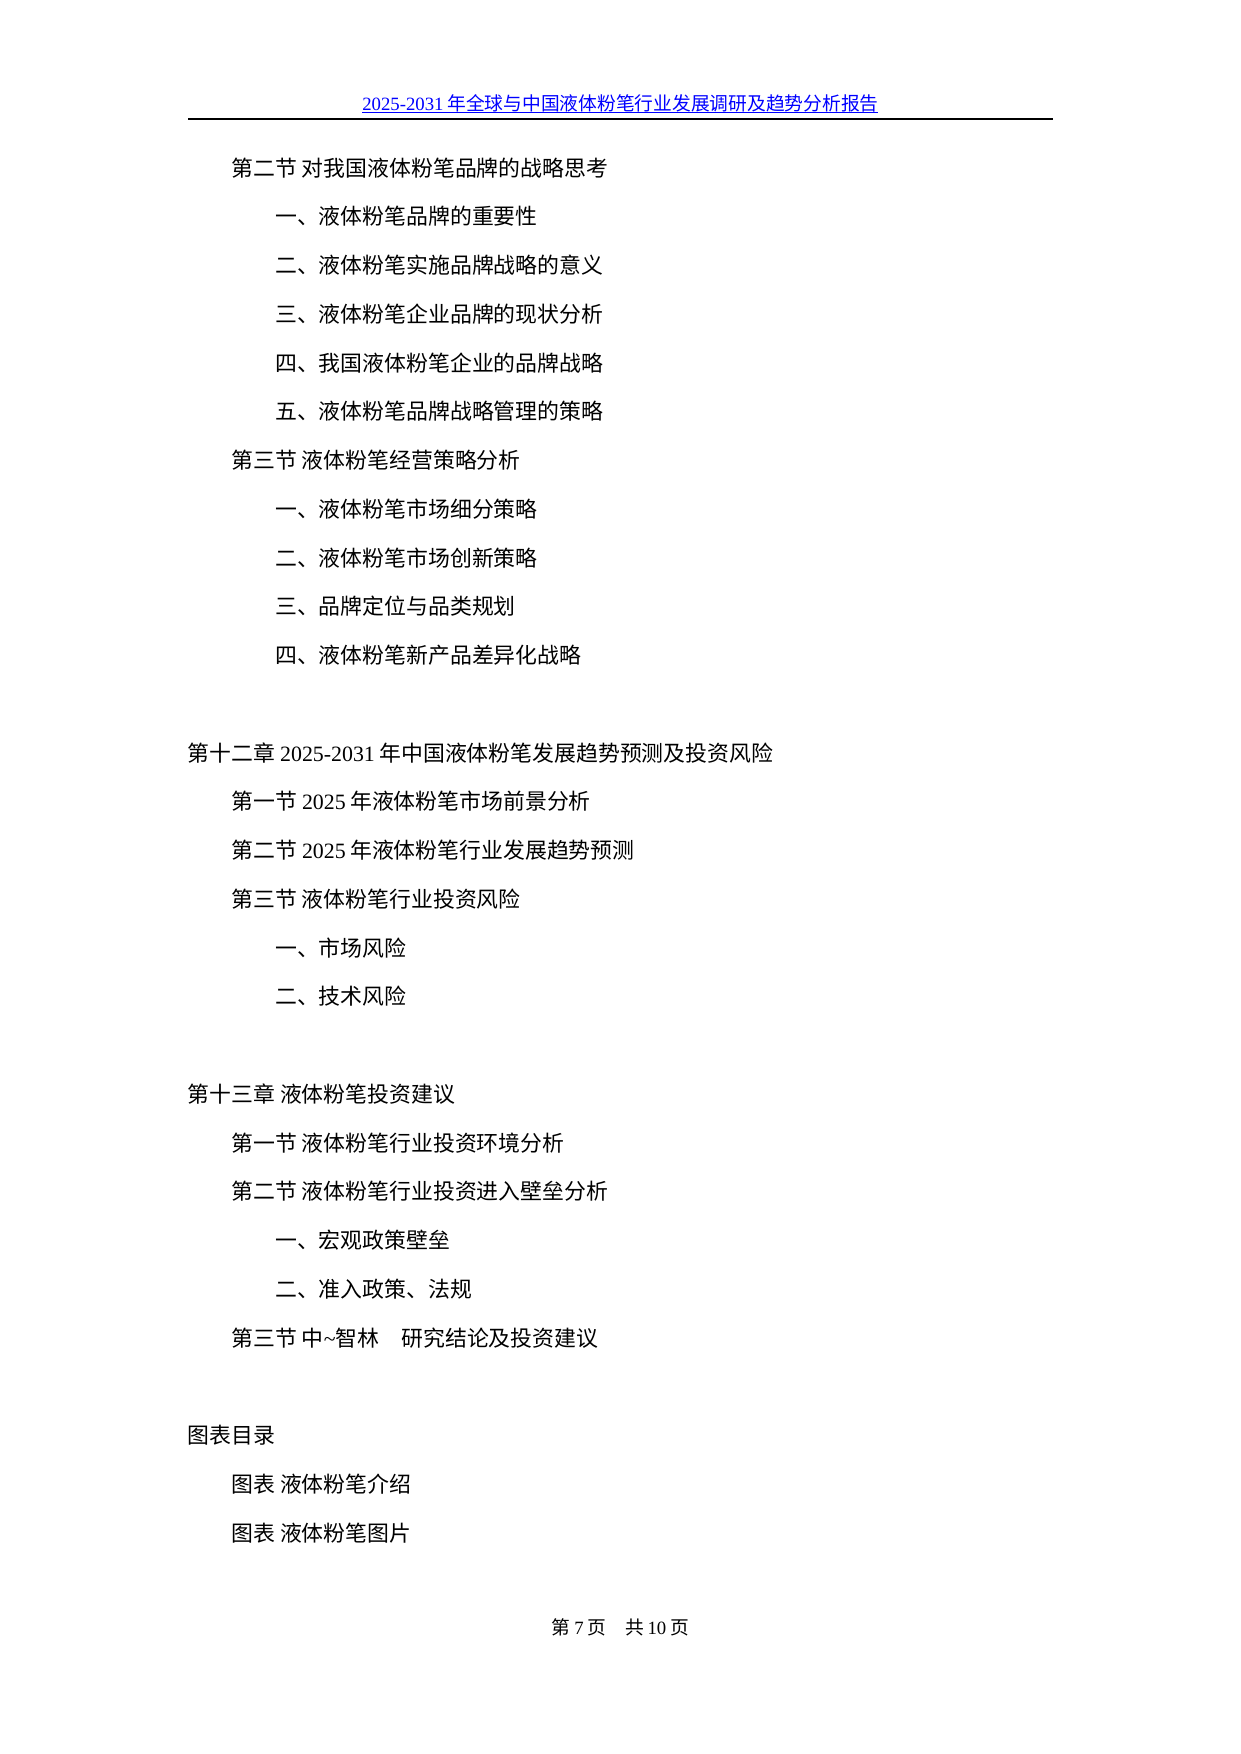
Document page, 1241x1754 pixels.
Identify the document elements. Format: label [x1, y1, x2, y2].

text [187, 150, 1053, 1548]
